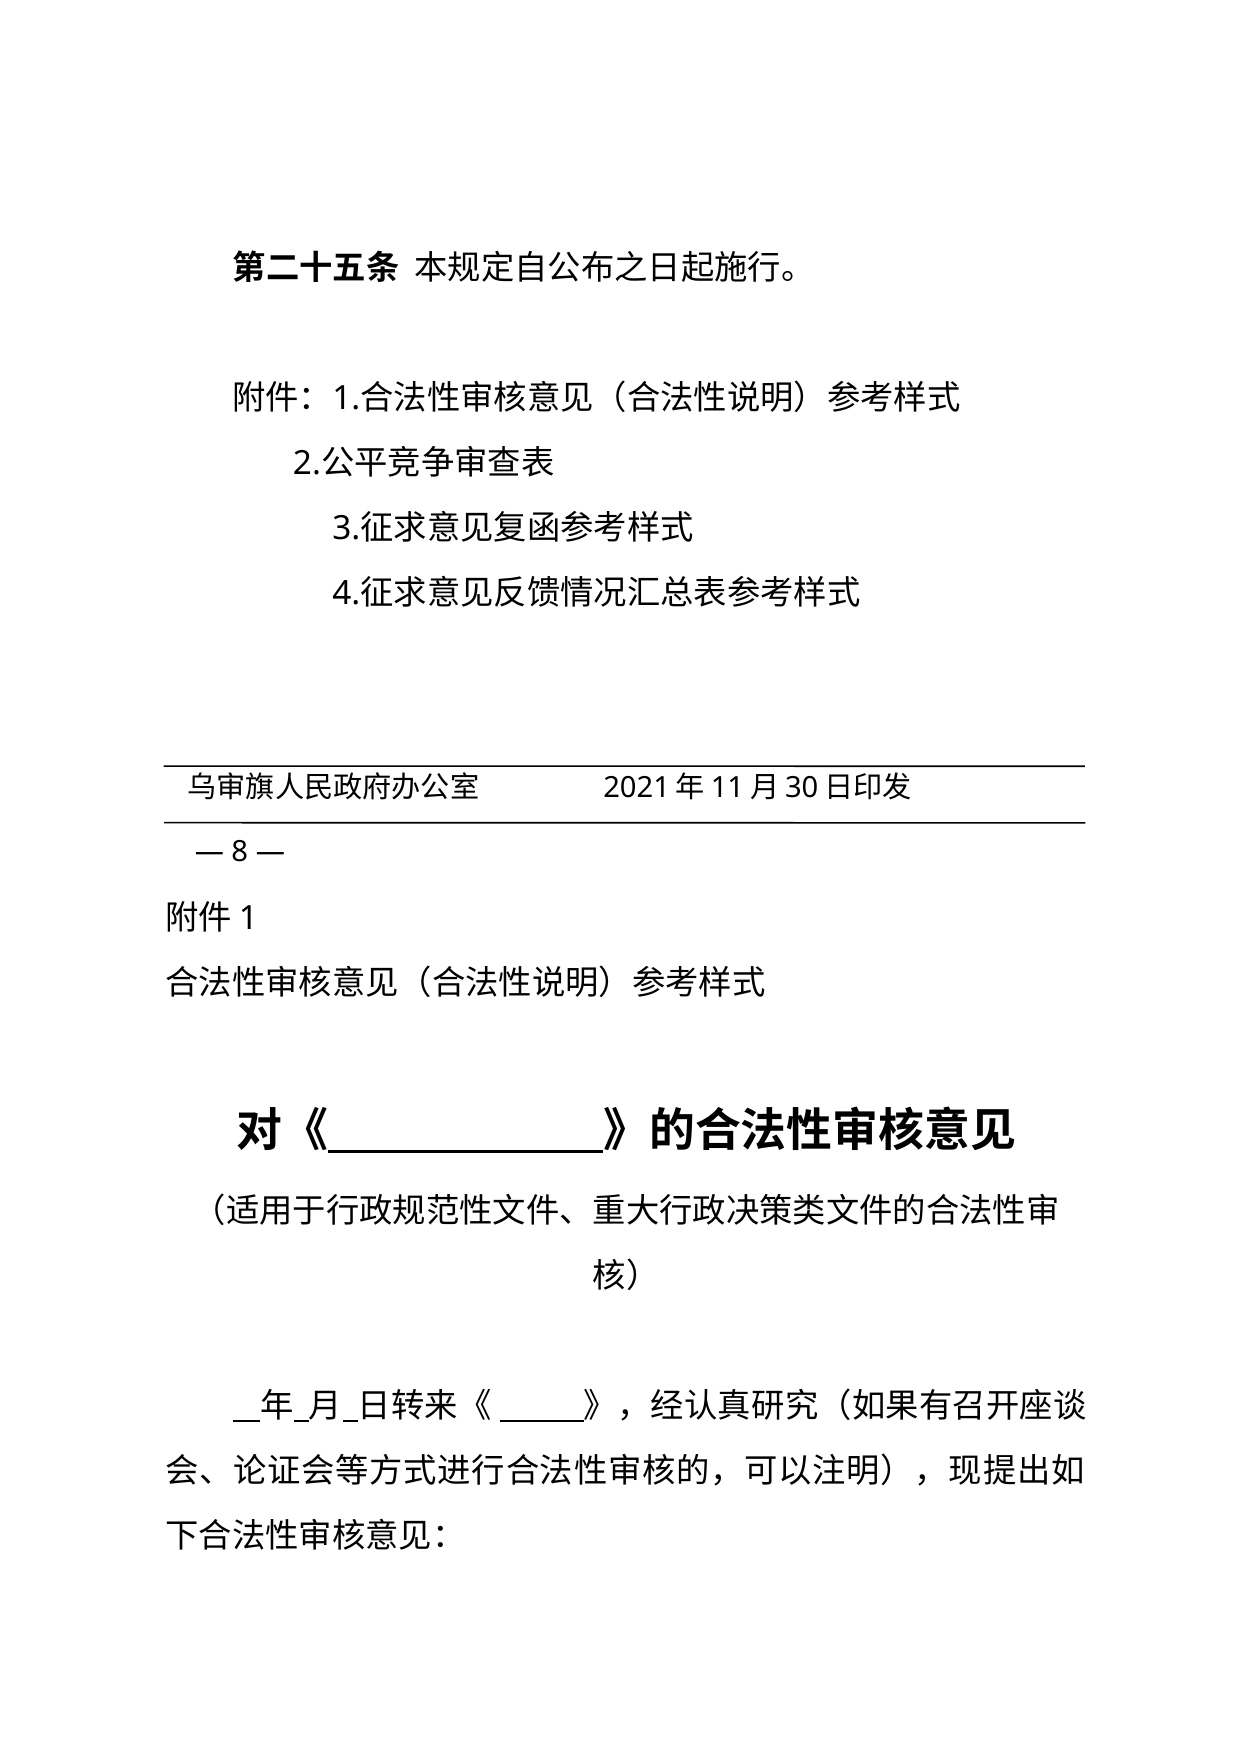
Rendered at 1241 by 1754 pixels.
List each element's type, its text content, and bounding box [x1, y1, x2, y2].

text — 8 — [165, 818, 1087, 883]
text 4.征求意见反馈情况汇总表参考样式 [165, 558, 1087, 623]
text 乌审旗人民政府办公室 2021年11月30日印发 [165, 753, 1087, 818]
text 3.征求意见复函参考样式 [165, 493, 1087, 558]
text 附件：1.合法性审核意见（合法性说明）参考样式 [165, 363, 1087, 428]
text 第二十五条 本规定自公布之日起施行。 [165, 233, 1087, 298]
text 附件1 [165, 883, 1087, 948]
text 年 月 日转来《 》，经认真研究（如果有召开座谈会、论证会等方式进行合法性审核的，可以注明），现提出如下合法性审核意见： [165, 1370, 1087, 1565]
text 2.公平竞争审查表 [165, 428, 1087, 493]
text 合法性审核意见（合法性说明）参考样式 [165, 948, 1087, 1013]
text （适用于行政规范性文件、重大行政决策类文件的合法性审核） [165, 1175, 1087, 1305]
text 对《 》的合法性审核意见 [165, 1078, 1087, 1175]
